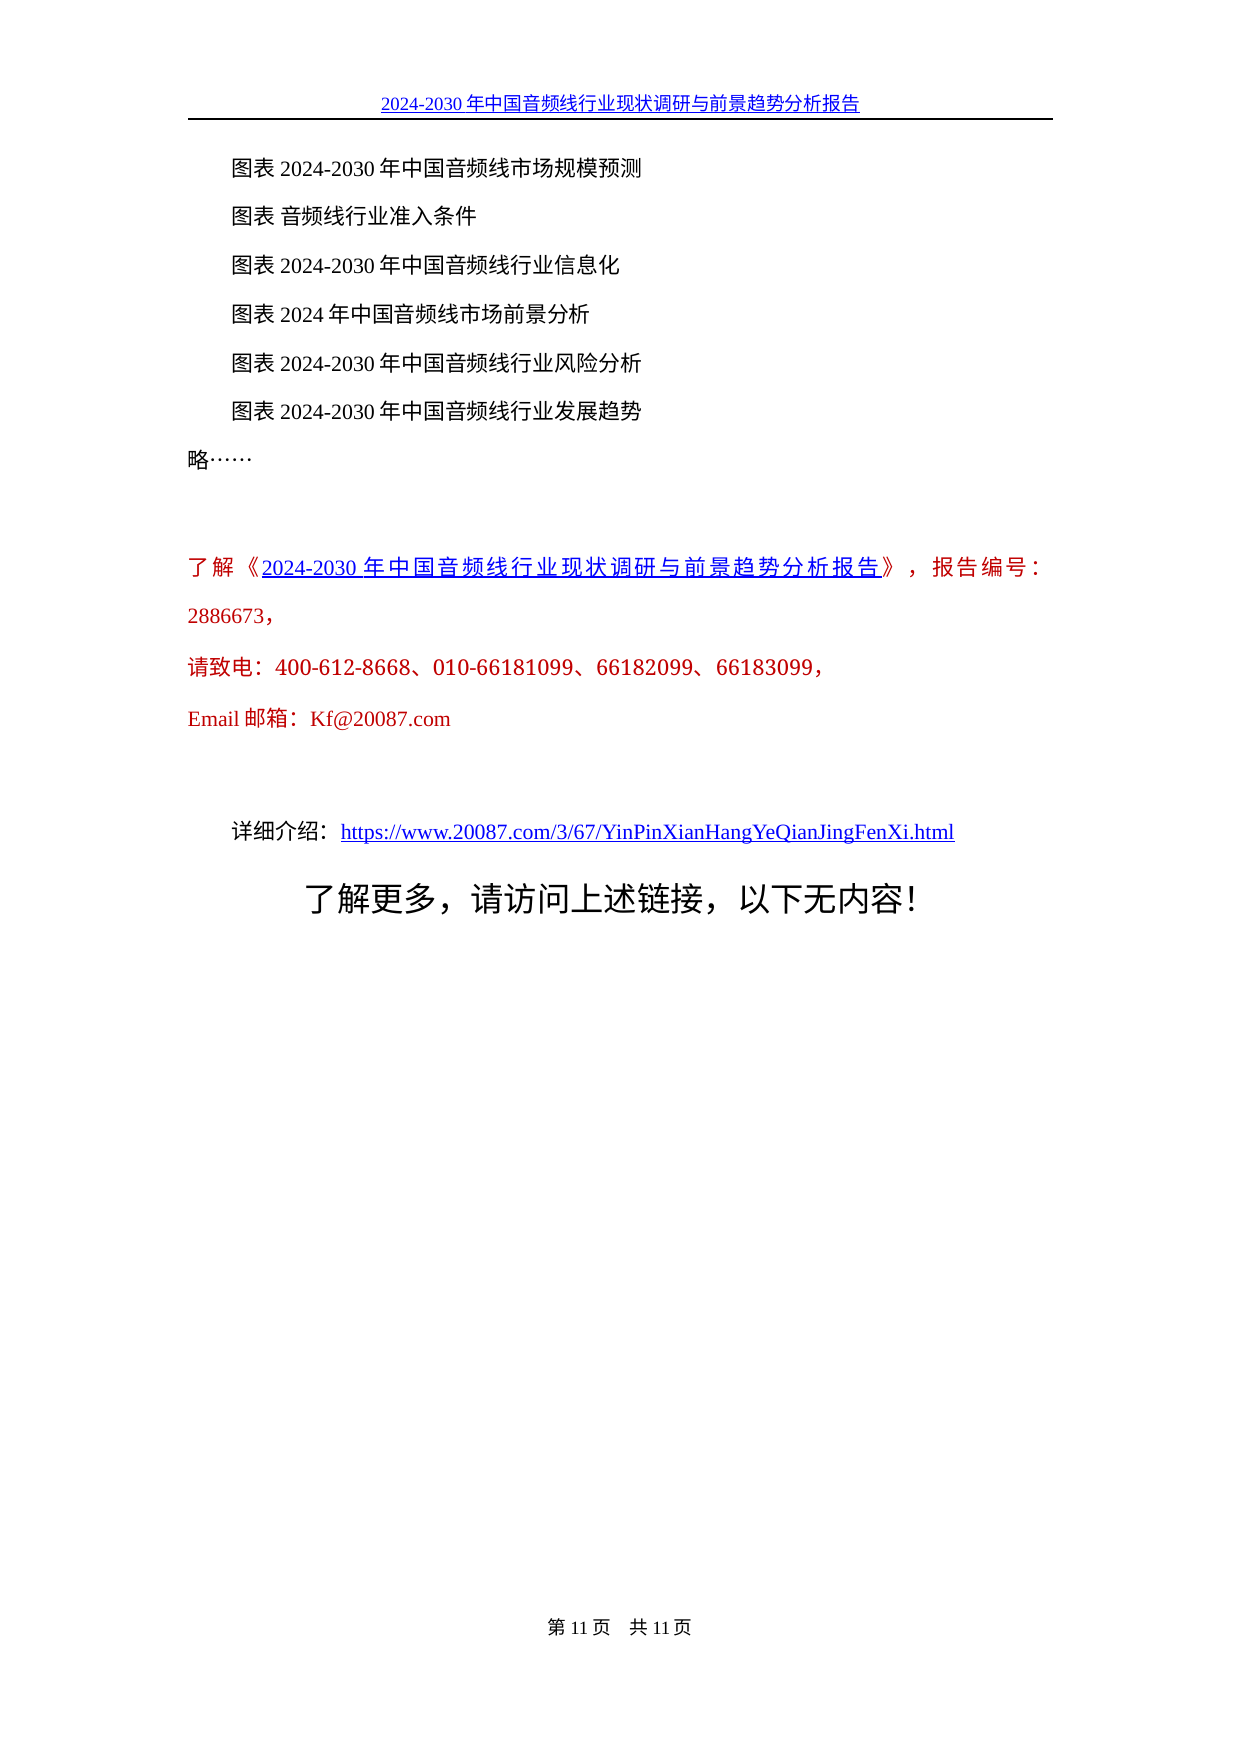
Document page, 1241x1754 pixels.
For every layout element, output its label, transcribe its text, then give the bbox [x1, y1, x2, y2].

text 详细介绍：https://www.20087.com/3/67/YinPinXianHangYeQianJingFenXi.html [187, 814, 1053, 846]
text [187, 150, 1053, 475]
text 了解《2024-2030年中国音频线行业现状调研与前景趋势分析报告》，报告编号：2886673， [187, 549, 1053, 630]
text Email邮箱：Kf@20087.com [187, 701, 1053, 733]
text 请致电：400-612-8668、010-66181099、66182099、66183099， [187, 649, 1053, 682]
title 了解更多，请访问上述链接，以下无内容！ [187, 864, 1053, 929]
